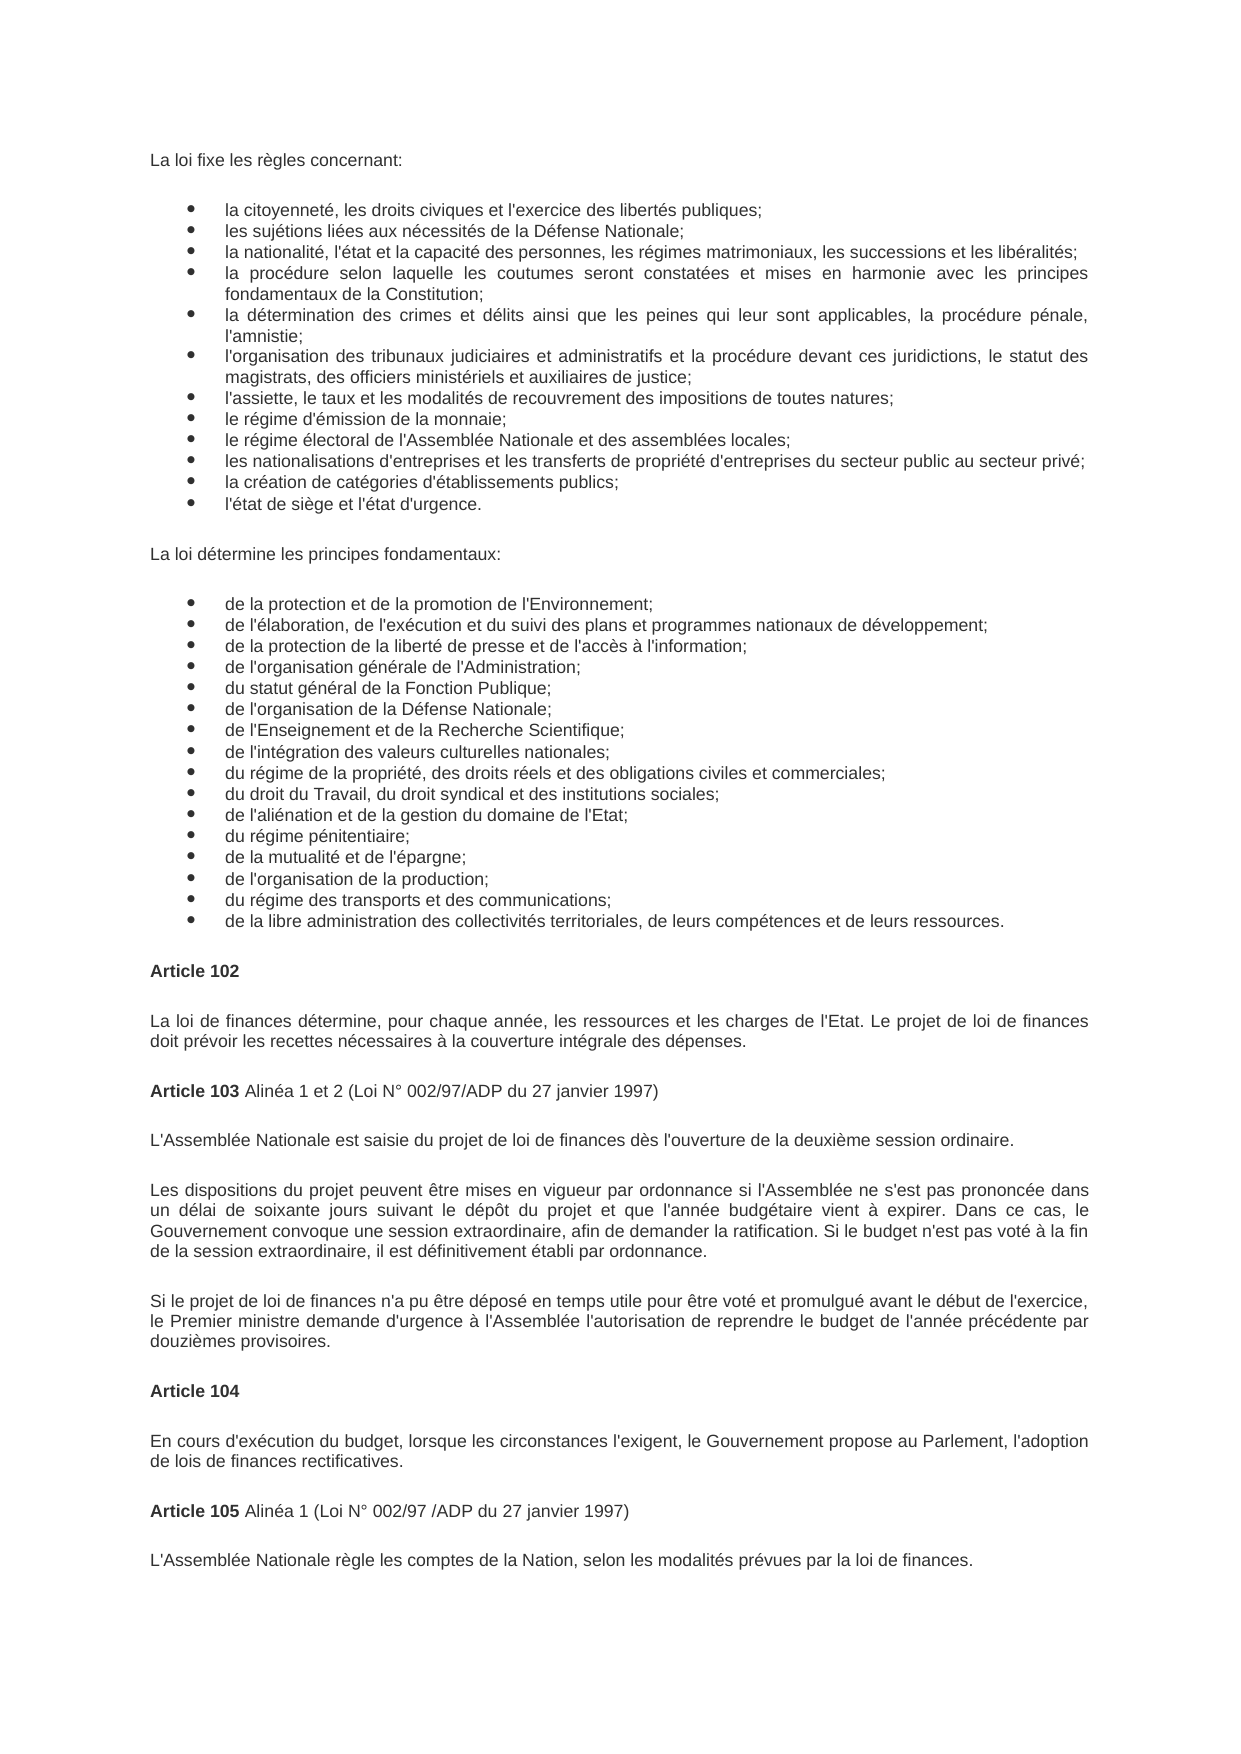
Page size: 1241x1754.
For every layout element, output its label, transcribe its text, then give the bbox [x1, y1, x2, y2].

text Les dispositions du projet peuvent être mises en vigueur par ordonnance si l'Assemblée ne s'est pas prononcée dans un délai de soixante jours suivant le dépôt du projet et que l'année budgétaire vient à expirer. Dans ce cas, le Gouvernement convoque une session extraordinaire, afin de demander la ratification. Si le budget n'est pas voté à la fin de la session extraordinaire, il est définitivement établi par ordonnance. [150, 1179, 1090, 1261]
list la nationalité, l'état et la capacité des personnes, les régimes matrimoniaux, les successions et les libéralités; [187, 242, 1090, 263]
list les nationalisations d'entreprises et les transferts de propriété d'entreprises du secteur public au secteur privé; [187, 451, 1090, 472]
list la détermination des crimes et délits ainsi que les peines qui leur sont applicables, la procédure pénale, l'amnistie; [187, 304, 1090, 346]
list du statut général de la Fonction Publique; [187, 678, 1090, 699]
list la création de catégories d'établissements publics; [187, 472, 1090, 493]
list du droit du Travail, du droit syndical et des institutions sociales; [187, 784, 1090, 805]
list de l'élaboration, de l'exécution et du suivi des plans et programmes nationaux de développement; [187, 614, 1090, 636]
list de l'aliénation et de la gestion du domaine de l'Etat; [187, 805, 1090, 826]
text En cours d'exécution du budget, lorsque les circonstances l'exigent, le Gouvernement propose au Parlement, l'adoption de lois de finances rectificatives. [150, 1430, 1090, 1471]
text La loi de finances détermine, pour chaque année, les ressources et les charges de l'Etat. Le projet de loi de finances doit prévoir les recettes nécessaires à la couverture intégrale des dépenses. [150, 1010, 1090, 1051]
list de la libre administration des collectivités territoriales, de leurs compétences et de leurs ressources. [187, 911, 1090, 932]
list de l'organisation de la production; [187, 868, 1090, 889]
list du régime des transports et des communications; [187, 889, 1090, 911]
text La loi fixe les règles concernant: [150, 150, 1090, 170]
list de l'intégration des valeurs culturelles nationales; [187, 741, 1090, 762]
list de la protection de la liberté de presse et de l'accès à l'information; [187, 636, 1090, 657]
list le régime d'émission de la monnaie; [187, 409, 1090, 430]
text L'Assemblée Nationale règle les comptes de la Nation, selon les modalités prévues par la loi de finances. [150, 1550, 1090, 1570]
text Article 104 [150, 1381, 1090, 1401]
text Si le projet de loi de finances n'a pu être déposé en temps utile pour être voté et promulgué avant le début de l'exercice, le Premier ministre demande d'urgence à l'Assemblée l'autorisation de reprendre le budget de l'année précédente par douzièmes provisoires. [150, 1290, 1090, 1352]
list de l'organisation de la Défense Nationale; [187, 699, 1090, 720]
text Article 102 [150, 961, 1090, 981]
list l'état de siège et l'état d'urgence. [187, 493, 1090, 514]
text La loi détermine les principes fondamentaux: [150, 544, 1090, 564]
list le régime électoral de l'Assemblée Nationale et des assemblées locales; [187, 430, 1090, 451]
list l'organisation des tribunaux judiciaires et administratifs et la procédure devant ces juridictions, le statut des magistrats, des officiers ministériels et auxiliaires de justice; [187, 346, 1090, 388]
list de la mutualité et de l'épargne; [187, 847, 1090, 868]
list du régime pénitentiaire; [187, 826, 1090, 847]
list de l'Enseignement et de la Recherche Scientifique; [187, 720, 1090, 741]
text L'Assemblée Nationale est saisie du projet de loi de finances dès l'ouverture de la deuxième session ordinaire. [150, 1130, 1090, 1150]
text Article 105 Alinéa 1 (Loi N° 002/97 /ADP du 27 janvier 1997) [150, 1500, 1090, 1521]
list les sujétions liées aux nécessités de la Défense Nationale; [187, 221, 1090, 242]
text Article 103 Alinéa 1 et 2 (Loi N° 002/97/ADP du 27 janvier 1997) [150, 1080, 1090, 1101]
list l'assiette, le taux et les modalités de recouvrement des impositions de toutes natures; [187, 388, 1090, 409]
list de la protection et de la promotion de l'Environnement; [187, 593, 1090, 614]
list du régime de la propriété, des droits réels et des obligations civiles et commerciales; [187, 762, 1090, 784]
list la procédure selon laquelle les coutumes seront constatées et mises en harmonie avec les principes fondamentaux de la Constitution; [187, 263, 1090, 304]
list la citoyenneté, les droits civiques et l'exercice des libertés publiques; [187, 199, 1090, 221]
list de l'organisation générale de l'Administration; [187, 657, 1090, 678]
